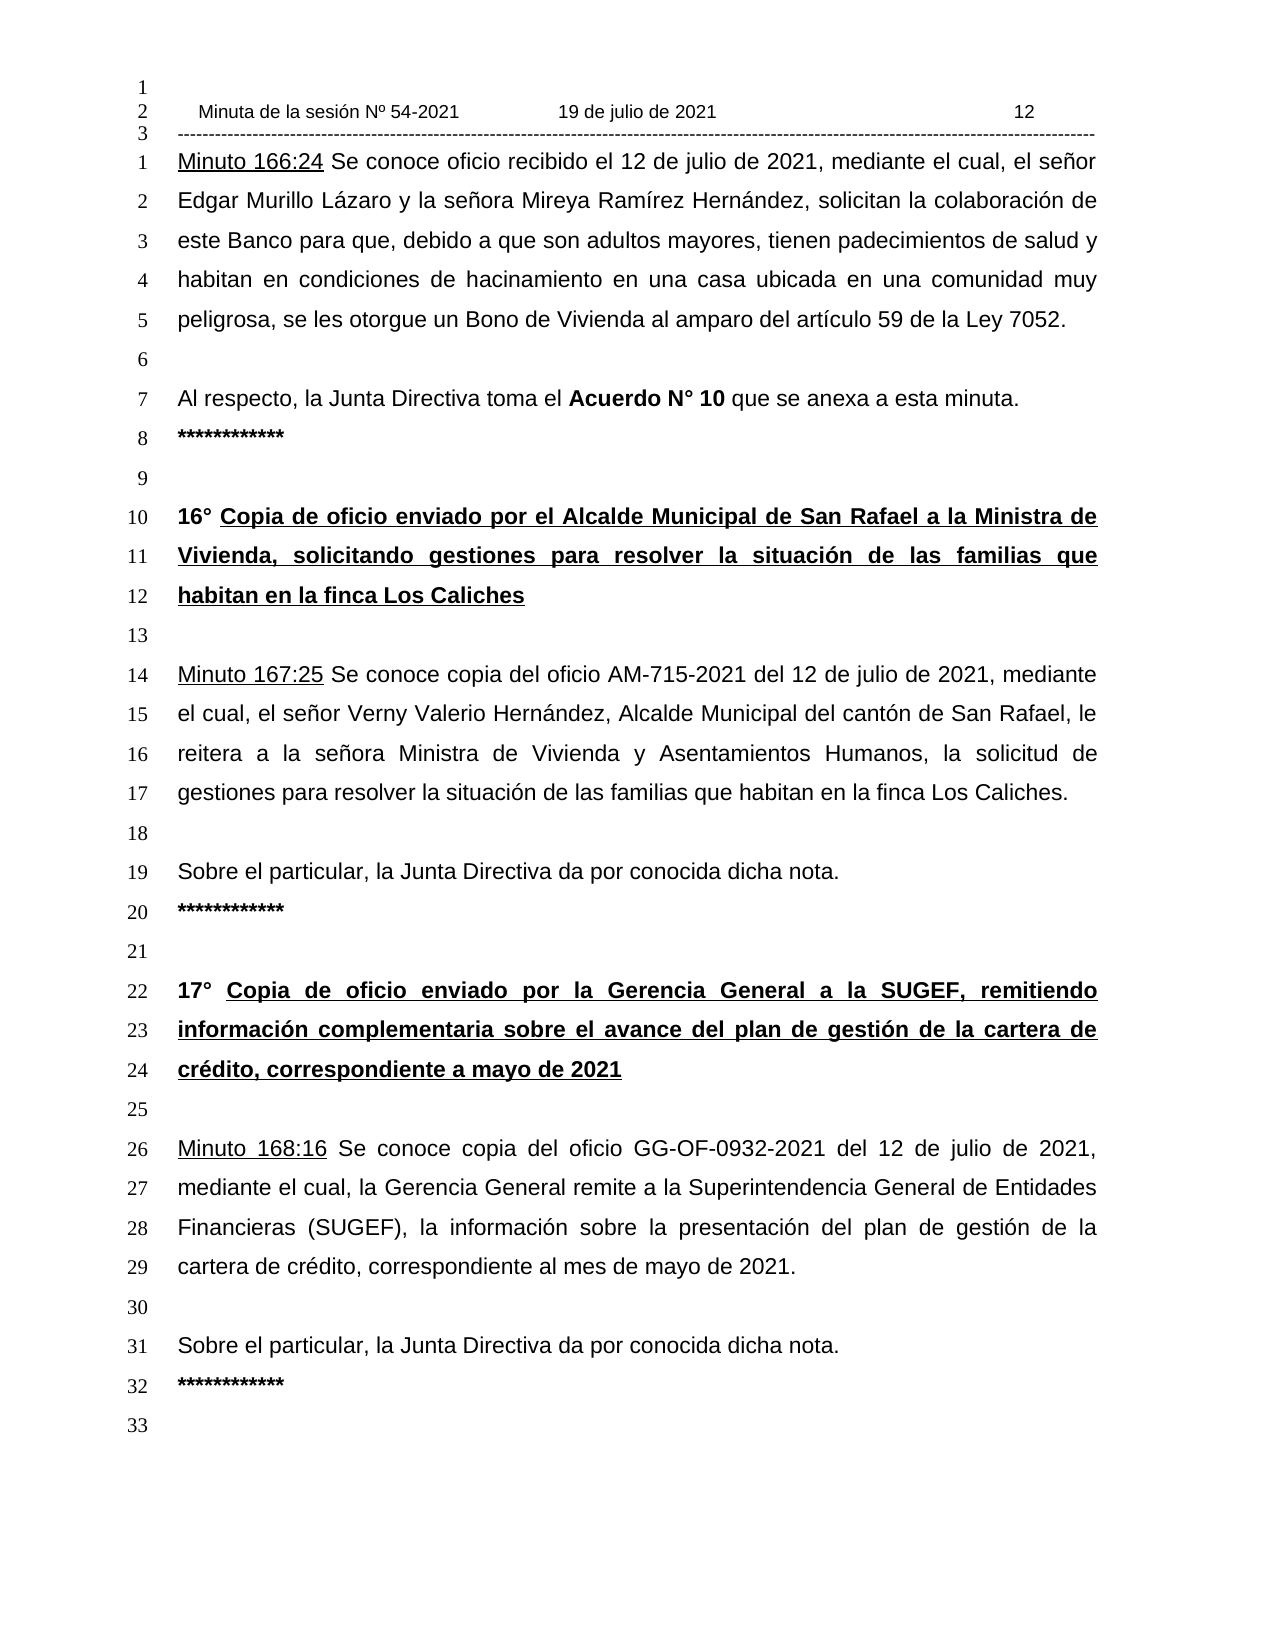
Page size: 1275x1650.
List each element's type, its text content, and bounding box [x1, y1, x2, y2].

text Al respecto, la Junta Directiva toma el Acuerdo N° 10 que se anexa a esta minuta. [177, 384, 1098, 411]
text Minuto 167:25 Se conoce copia del oficio AM-715-2021 del 12 de julio de 2021, mediante el cual, el señor Verny Valerio Hernández, Alcalde Municipal del cantón de San Rafael, le reitera a la señora Ministra de Vivienda y Asentamientos Humanos, la solicitud de gestiones para resolver la situación de las familias que habitan en la finca Los Caliches. [177, 661, 1098, 806]
text 17° Copia de oficio enviado por la Gerencia General a la SUGEF, remitiendo información complementaria sobre el avance del plan de gestión de la cartera de crédito, correspondiente a mayo de 2021 [177, 1040, 1098, 1082]
text ************ [177, 898, 1098, 924]
text ************ [177, 424, 1098, 450]
text Minuto 168:16 Se conoce copia del oficio GG-OF-0932-2021 del 12 de julio de 2021, mediante el cual, la Gerencia General remite a la Superintendencia General de Entidades Financieras (SUGEF), la información sobre la presentación del plan de gestión de la cartera de crédito, correspondiente al mes de mayo de 2021. [177, 1135, 1098, 1279]
text 16° Copia de oficio enviado por el Alcalde Municipal de San Rafael a la Ministra de Vivienda, solicitando gestiones para resolver la situación de las familias que habitan en la finca Los Caliches [177, 566, 1098, 608]
text 16° Copia de oficio enviado por el Alcalde Municipal de San Rafael a la Ministra de Vivienda, solicitando gestiones para resolver la situación de las familias que habitan en la finca Los Caliches [177, 503, 1098, 565]
text 17° Copia de oficio enviado por la Gerencia General a la SUGEF, remitiendo información complementaria sobre el avance del plan de gestión de la cartera de crédito, correspondiente a mayo de 2021 [177, 977, 1098, 1039]
text ************ [177, 1372, 1098, 1398]
text Sobre el particular, la Junta Directiva da por conocida dicha nota. [177, 858, 1098, 885]
text Minuto 166:24 Se conoce oficio recibido el 12 de julio de 2021, mediante el cual, el señor Edgar Murillo Lázaro y la señora Mireya Ramírez Hernández, solicitan la colaboración de este Banco para que, debido a que son adultos mayores, tienen padecimientos de salud y habitan en condiciones de hacinamiento en una casa ubicada en una comunidad muy peligrosa, se les otorgue un Bono de Vivienda al amparo del artículo 59 de la Ley 7052. [177, 148, 1098, 332]
text Sobre el particular, la Junta Directiva da por conocida dicha nota. [177, 1332, 1098, 1358]
